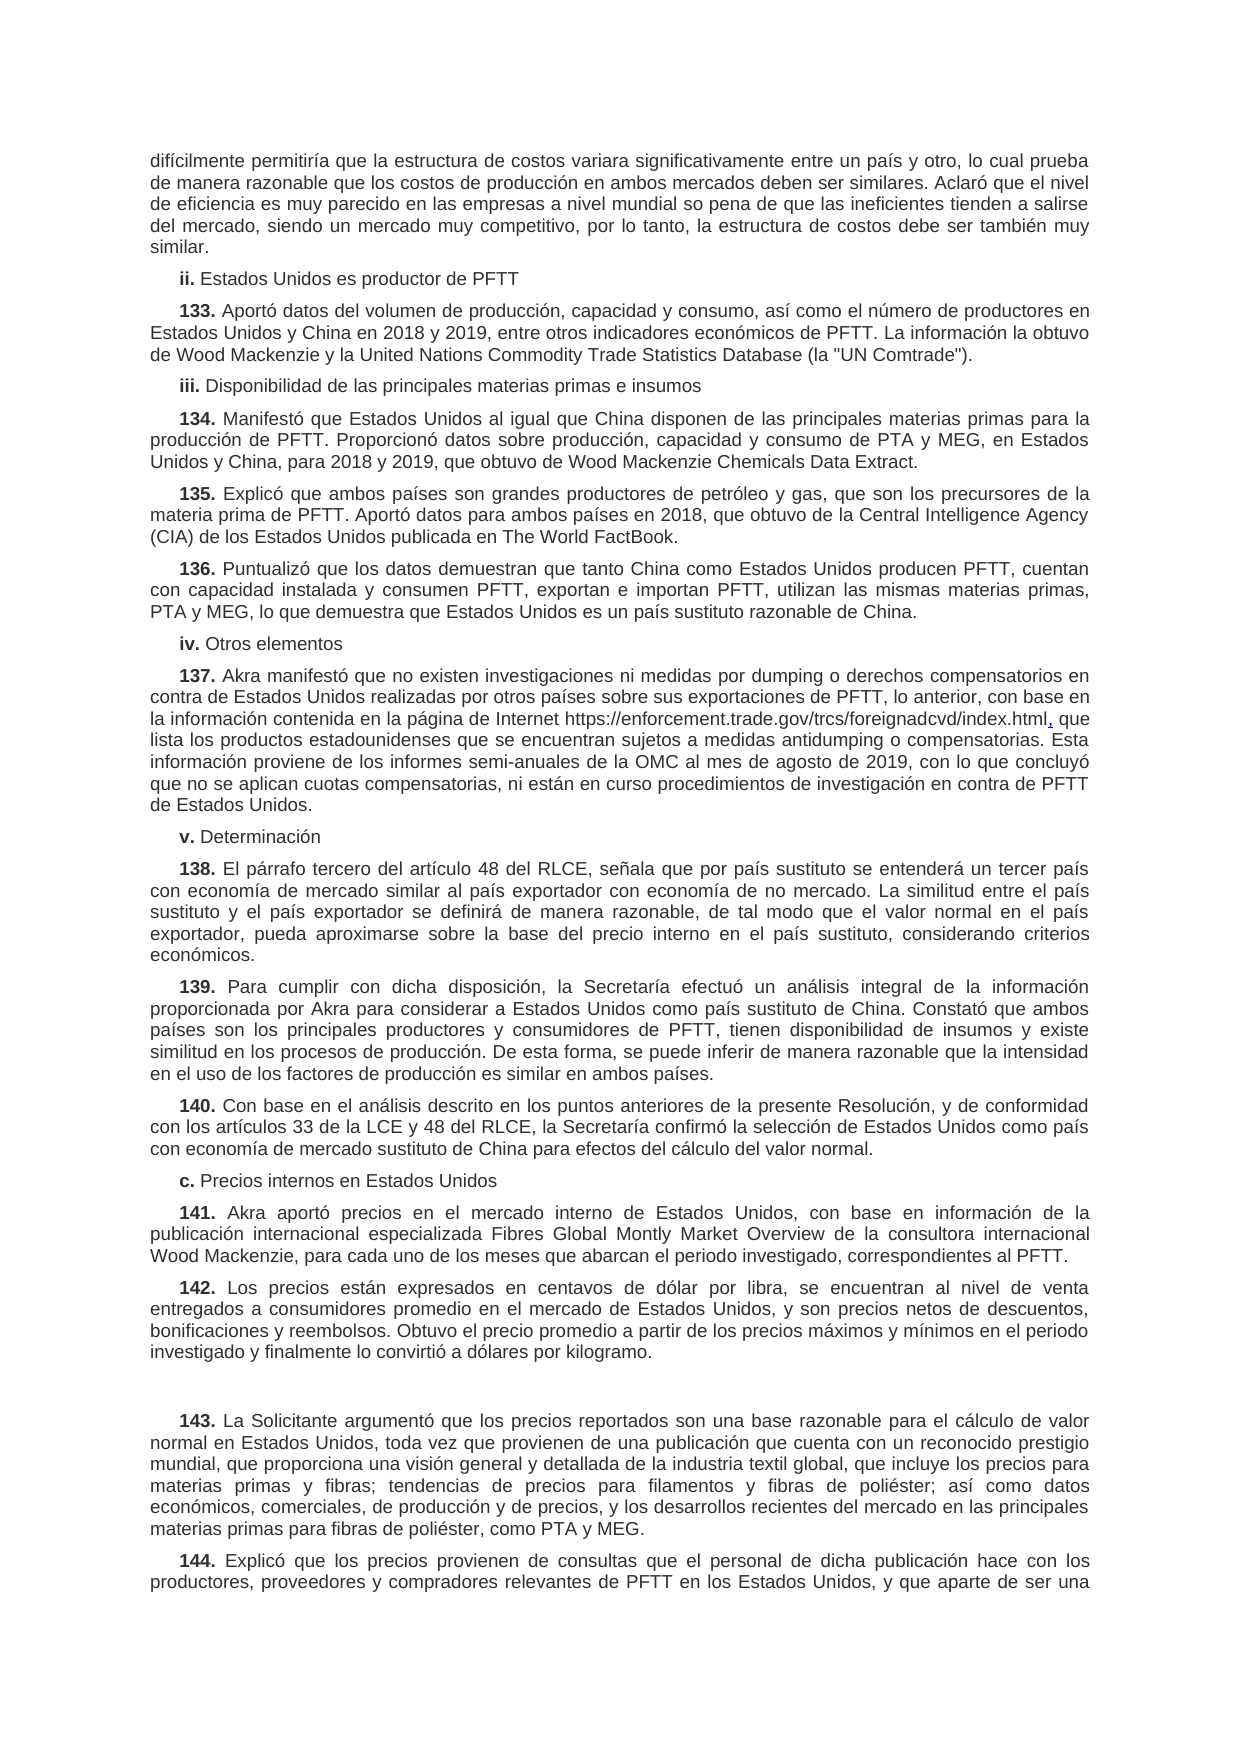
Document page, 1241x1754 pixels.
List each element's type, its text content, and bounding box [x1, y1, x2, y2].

text 135. Explicó que ambos países son grandes productores de petróleo y gas, que son los precursores de la materia prima de PFTT. Aportó datos para ambos países en 2018, que obtuvo de la Central Intelligence Agency (CIA) de los Estados Unidos publicada en The World FactBook. [150, 482, 1090, 547]
text 133. Aportó datos del volumen de producción, capacidad y consumo, así como el número de productores en Estados Unidos y China en 2018 y 2019, entre otros indicadores económicos de PFTT. La información la obtuvo de Wood Mackenzie y la United Nations Commodity Trade Statistics Database (la "UN Comtrade"). [150, 300, 1090, 365]
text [150, 1550, 1090, 1593]
text 136. Puntualizó que los datos demuestran que tanto China como Estados Unidos producen PFTT, cuentan con capacidad instalada y consumen PFTT, exportan e importan PFTT, utilizan las mismas materias primas, PTA y MEG, lo que demuestra que Estados Unidos es un país sustituto razonable de China. [150, 557, 1090, 622]
text 139. Para cumplir con dicha disposición, la Secretaría efectuó un análisis integral de la información proporcionada por Akra para considerar a Estados Unidos como país sustituto de China. Constató que ambos países son los principales productores y consumidores de PFTT, tienen disponibilidad de insumos y existe similitud en los procesos de producción. De esta forma, se puede inferir de manera razonable que la intensidad en el uso de los factores de producción es similar en ambos países. [150, 976, 1090, 1084]
text iii. Disponibilidad de las principales materias primas e insumos [150, 375, 1090, 397]
text 143. La Solicitante argumentó que los precios reportados son una base razonable para el cálculo de valor normal en Estados Unidos, toda vez que provienen de una publicación que cuenta con un reconocido prestigio mundial, que proporciona una visión general y detallada de la industria textil global, que incluye los precios para materias primas y fibras; tendencias de precios para filamentos y fibras de poliéster; así como datos económicos, comerciales, de producción y de precios, y los desarrollos recientes del mercado en las principales materias primas para fibras de poliéster, como PTA y MEG. [150, 1410, 1090, 1539]
text 141. Akra aportó precios en el mercado interno de Estados Unidos, con base en información de la publicación internacional especializada Fibres Global Montly Market Overview de la consultora internacional Wood Mackenzie, para cada uno de los meses que abarcan el periodo investigado, correspondientes al PFTT. [150, 1201, 1090, 1266]
text 137. Akra manifestó que no existen investigaciones ni medidas por dumping o derechos compensatorios en contra de Estados Unidos realizadas por otros países sobre sus exportaciones de PFTT, lo anterior, con base en la información contenida en la página de Internet https://enforcement.trade.gov/trcs/foreignadcvd/index.html, que lista los productos estadounidenses que se encuentran sujetos a medidas antidumping o compensatorias. Esta información proviene de los informes semi-anuales de la OMC al mes de agosto de 2019, con lo que concluyó que no se aplican cuotas compensatorias, ni están en curso procedimientos de investigación en contra de PFTT de Estados Unidos. [150, 664, 1090, 816]
text 138. El párrafo tercero del artículo 48 del RLCE, señala que por país sustituto se entenderá un tercer país con economía de mercado similar al país exportador con economía de no mercado. La similitud entre el país sustituto y el país exportador se definirá de manera razonable, de tal modo que el valor normal en el país exportador, pueda aproximarse sobre la base del precio interno en el país sustituto, considerando criterios económicos. [150, 858, 1090, 966]
text ii. Estados Unidos es productor de PFTT [150, 268, 1090, 290]
text 142. Los precios están expresados en centavos de dólar por libra, se encuentran al nivel de venta entregados a consumidores promedio en el mercado de Estados Unidos, y son precios netos de descuentos, bonificaciones y reembolsos. Obtuvo el precio promedio a partir de los precios máximos y mínimos en el periodo investigado y finalmente lo convirtió a dólares por kilogramo. [150, 1277, 1090, 1363]
text 134. Manifestó que Estados Unidos al igual que China disponen de las principales materias primas para la producción de PFTT. Proporcionó datos sobre producción, capacidad y consumo de PTA y MEG, en Estados Unidos y China, para 2018 y 2019, que obtuvo de Wood Mackenzie Chemicals Data Extract. [150, 407, 1090, 472]
text 140. Con base en el análisis descrito en los puntos anteriores de la presente Resolución, y de conformidad con los artículos 33 de la LCE y 48 del RLCE, la Secretaría confirmó la selección de Estados Unidos como país con economía de mercado sustituto de China para efectos del cálculo del valor normal. [150, 1094, 1090, 1159]
text c. Precios internos en Estados Unidos [150, 1169, 1090, 1191]
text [150, 150, 1090, 258]
text iv. Otros elementos [150, 633, 1090, 654]
text v. Determinación [150, 826, 1090, 847]
